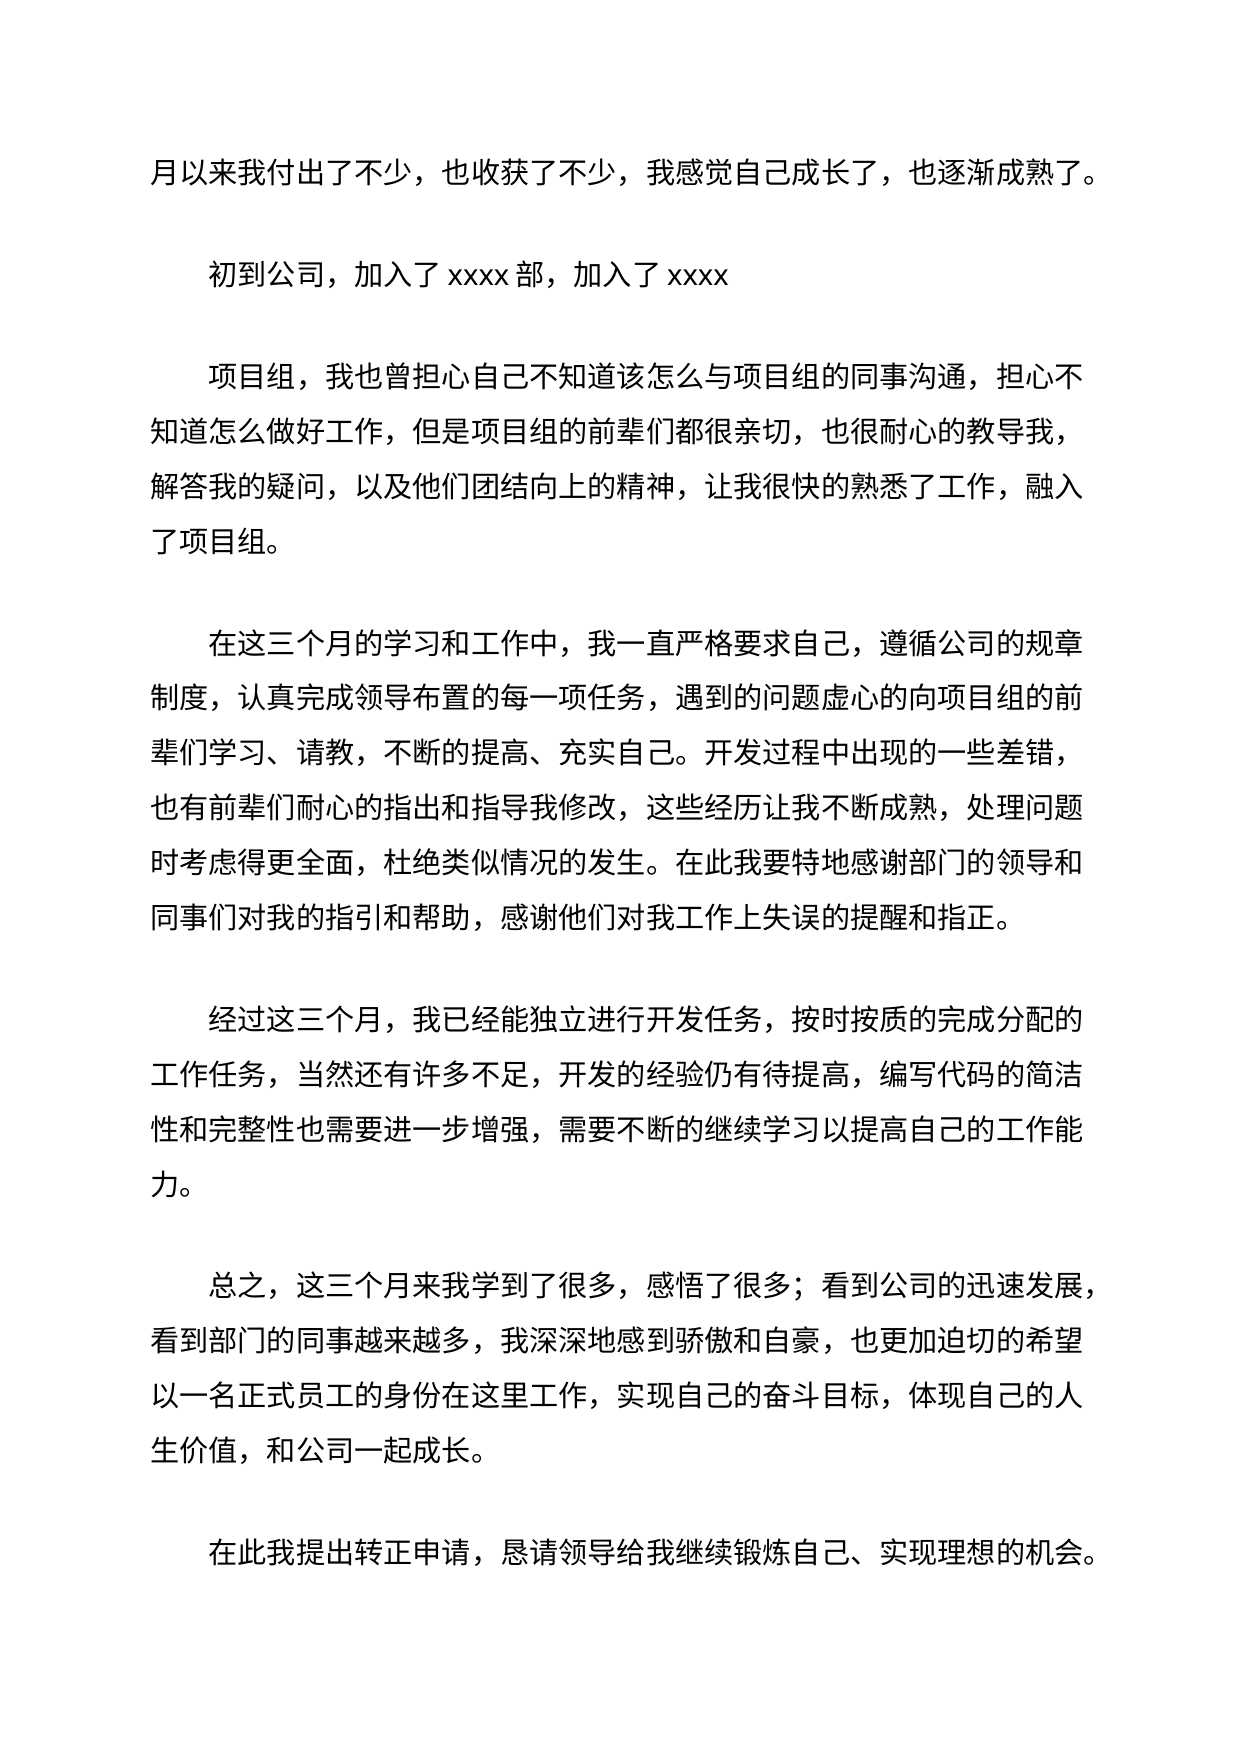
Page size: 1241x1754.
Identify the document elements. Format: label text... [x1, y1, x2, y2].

text 在这三个月的学习和工作中，我一直严格要求自己，遵循公司的规章制度，认真完成领导布置的每一项任务，遇到的问题虚心的向项目组的前辈们学习、请教，不断的提高、充实自己。开发过程中出现的一些差错，也有前辈们耐心的指出和指导我修改，这些经历让我不断成熟，处理问题时考虑得更全面，杜绝类似情况的发生。在此我要特地感谢部门的领导和同事们对我的指引和帮助，感谢他们对我工作上失误的提醒和指正。 [150, 620, 1090, 937]
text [150, 1529, 1090, 1572]
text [150, 150, 1090, 192]
text 总之，这三个月来我学到了很多，感悟了很多；看到公司的迅速发展，看到部门的同事越来越多，我深深地感到骄傲和自豪，也更加迫切的希望以一名正式员工的身份在这里工作，实现自己的奋斗目标，体现自己的人生价值，和公司一起成长。 [150, 1263, 1090, 1470]
text 初到公司，加入了xxxx部，加入了xxxx [150, 252, 1090, 294]
text 项目组，我也曾担心自己不知道该怎么与项目组的同事沟通，担心不知道怎么做好工作，但是项目组的前辈们都很亲切，也很耐心的教导我，解答我的疑问，以及他们团结向上的精神，让我很快的熟悉了工作，融入了项目组。 [150, 354, 1090, 561]
text 经过这三个月，我已经能独立进行开发任务，按时按质的完成分配的工作任务，当然还有许多不足，开发的经验仍有待提高，编写代码的简洁性和完整性也需要进一步增强，需要不断的继续学习以提高自己的工作能力。 [150, 996, 1090, 1203]
